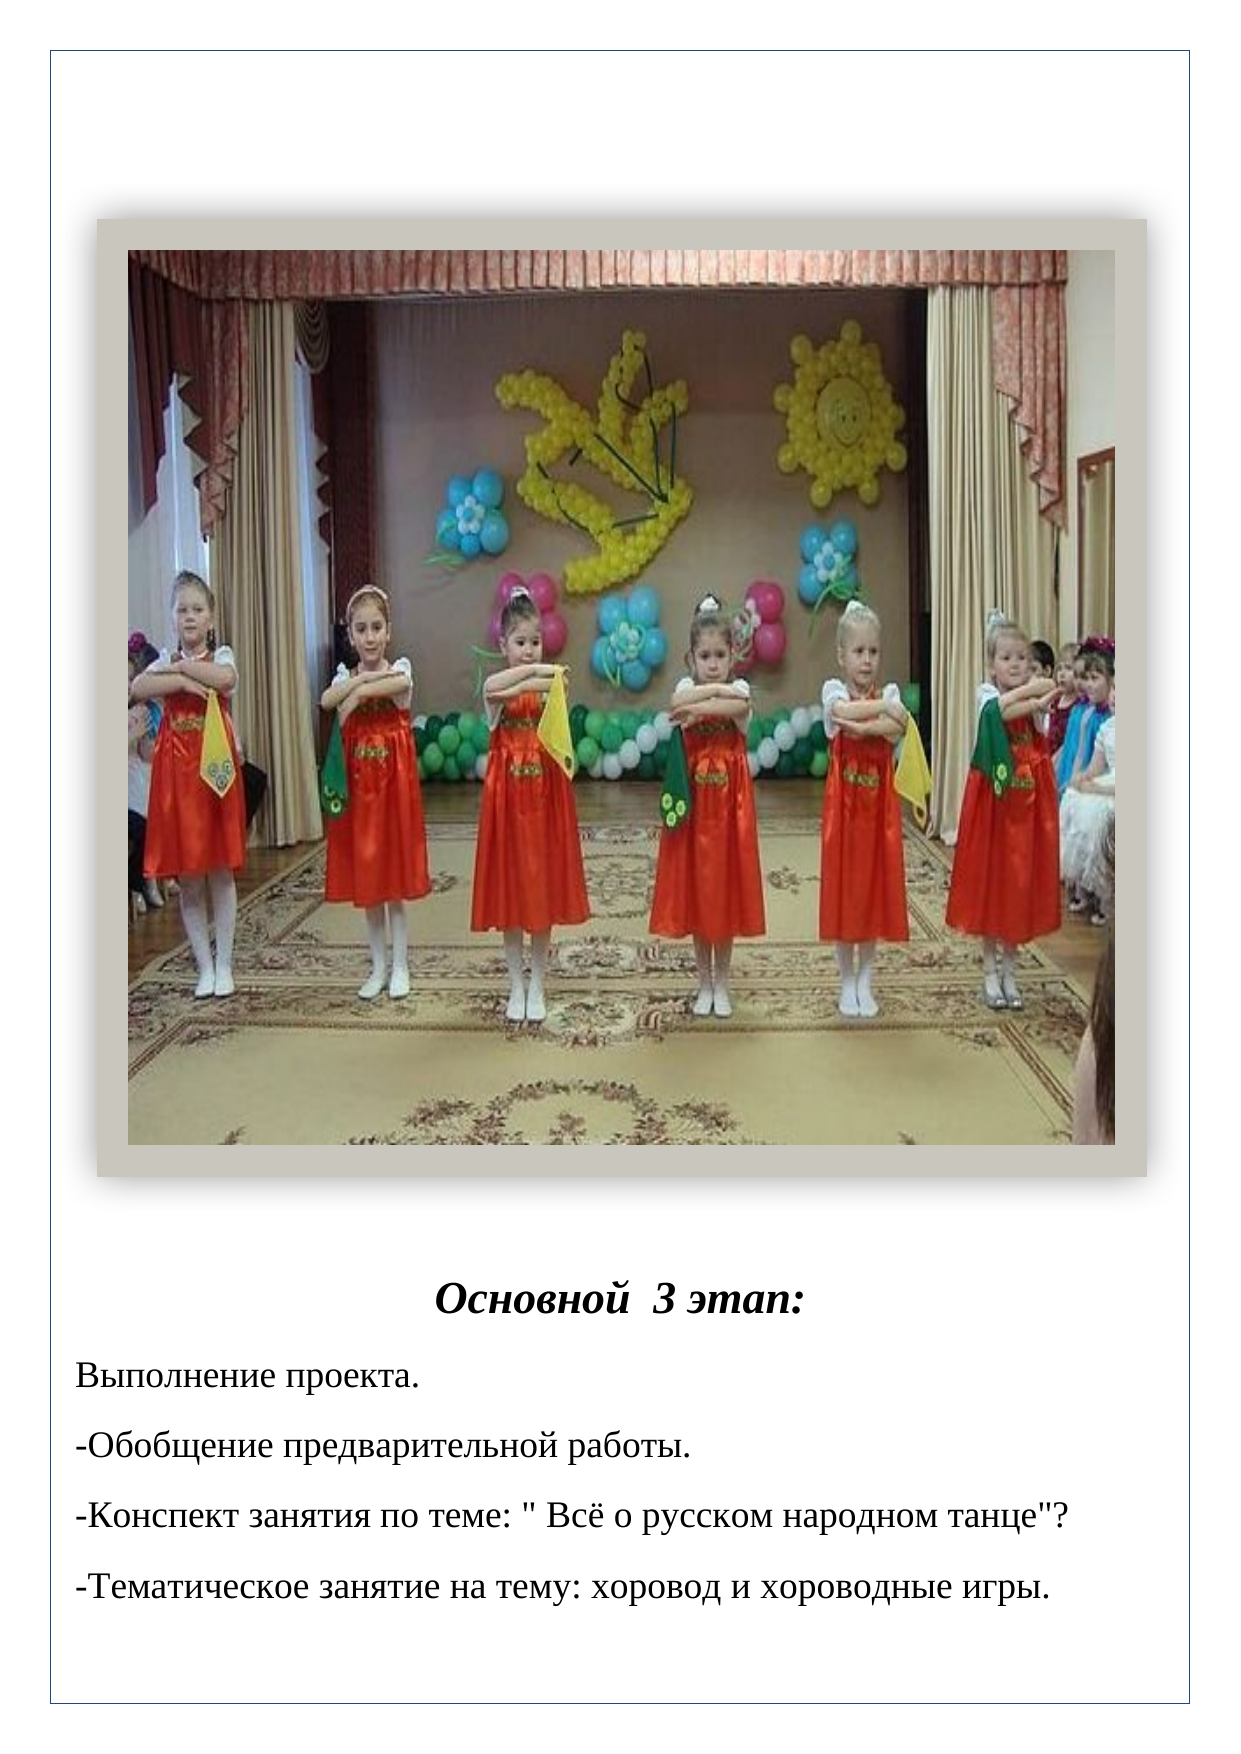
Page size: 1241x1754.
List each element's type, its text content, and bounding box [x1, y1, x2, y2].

text Выполнение проекта. [75, 1352, 1165, 1395]
text -Конспект занятия по теме: " Всё о русском народном танце"? [75, 1493, 1165, 1536]
text -Тематическое занятие на тему: хоровод и хороводные игры. [75, 1563, 1165, 1606]
text -Обобщение предварительной работы. [75, 1422, 1165, 1466]
text Основной 3 этап: [75, 1271, 1165, 1323]
picture [128, 250, 1115, 1145]
